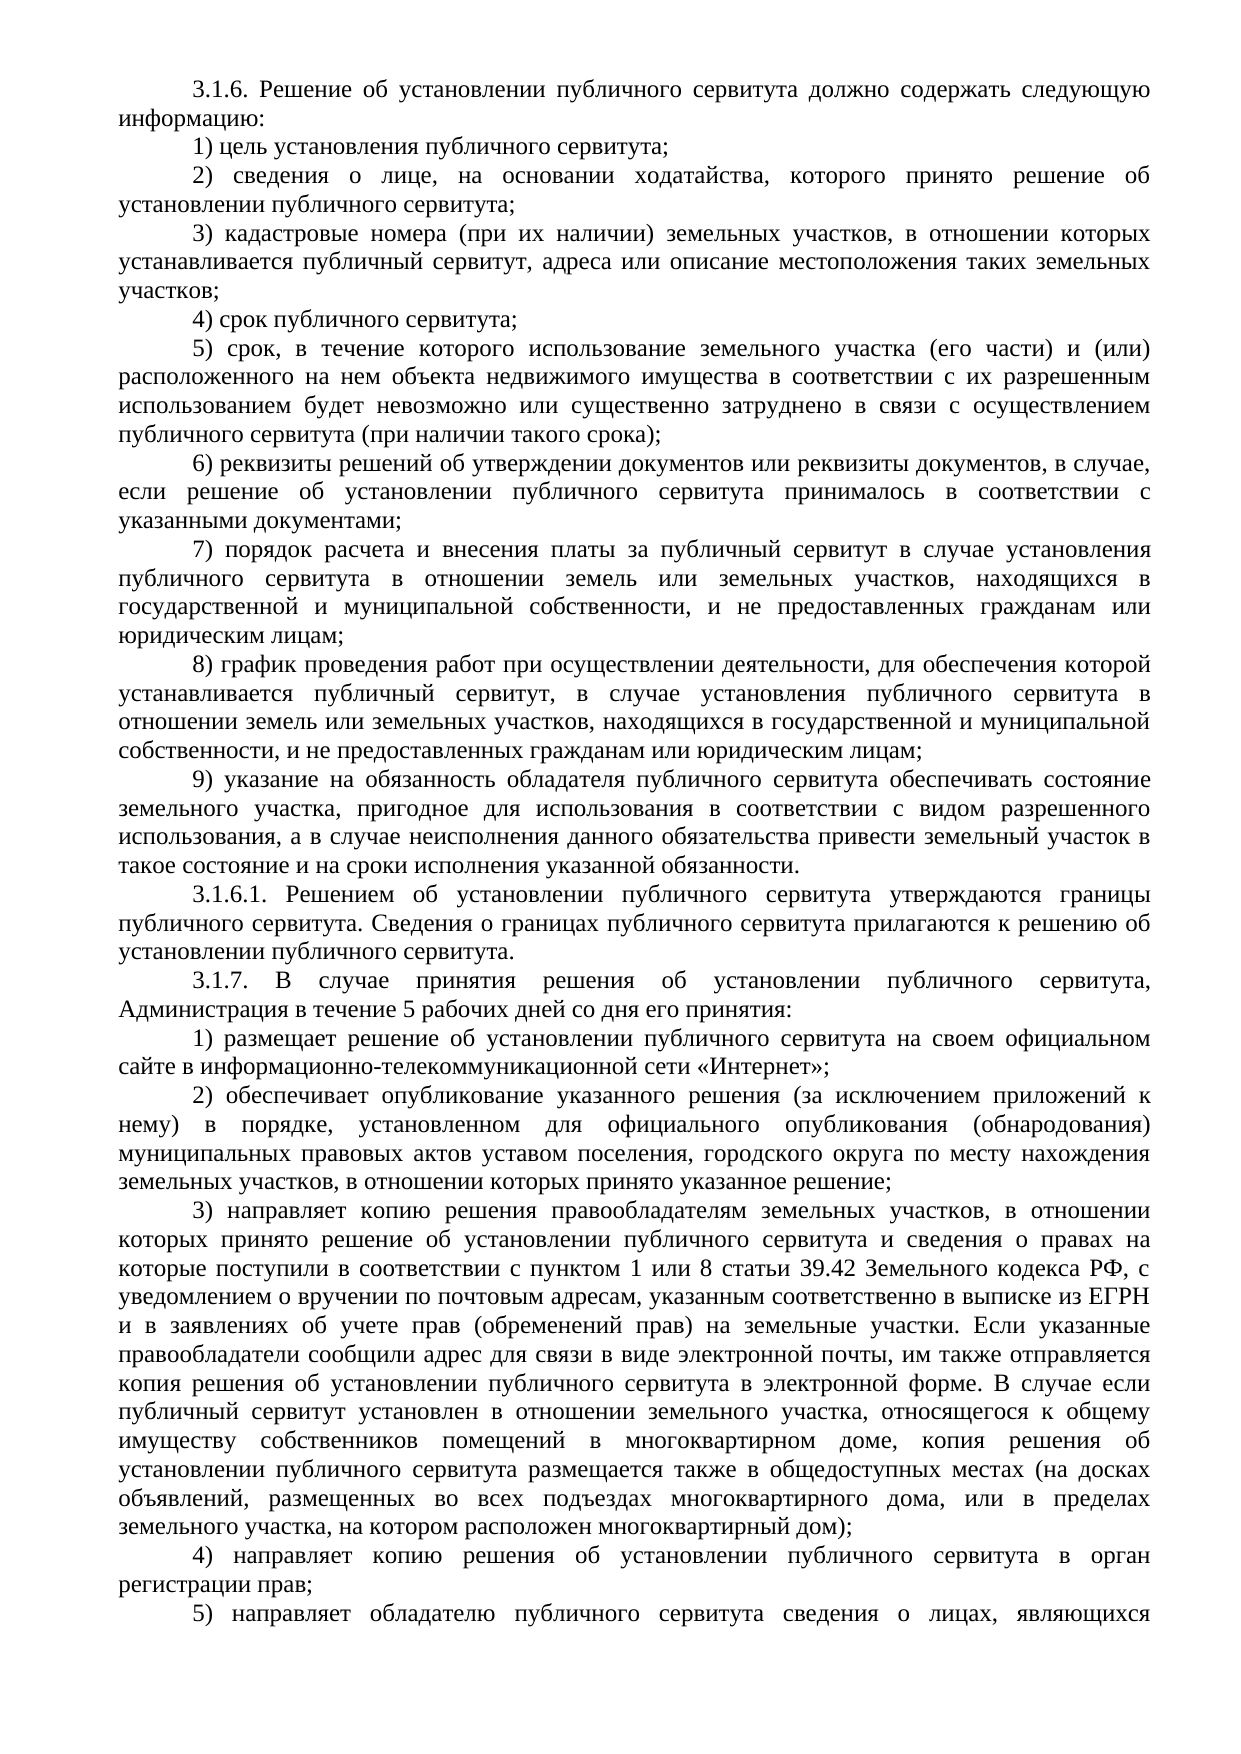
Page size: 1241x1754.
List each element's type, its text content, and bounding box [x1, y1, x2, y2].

text 9) указание на обязанность обладателя публичного сервитута обеспечивать состояние земельного участка, пригодное для использования в соответствии с видом разрешенного использования, а в случае неисполнения данного обязательства привести земельный участок в такое состояние и на сроки исполнения указанной обязанности. [118, 764, 1152, 879]
text 3) направляет копию решения правообладателям земельных участков, в отношении которых принято решение об установлении публичного сервитута и сведения о правах на которые поступили в соответствии с пунктом 1 или 8 статьи 39.42 Земельного кодекса РФ, с уведомлением о вручении по почтовым адресам, указанным соответственно в выписке из ЕГРН и в заявлениях об учете прав (обременений прав) на земельные участки. Если указанные правообладатели сообщили адрес для связи в виде электронной почты, им также отправляется копия решения об установлении публичного сервитута в электронной форме. В случае если публичный сервитут установлен в отношении земельного участка, относящегося к общему имуществу собственников помещений в многоквартирном доме, копия решения об установлении публичного сервитута размещается также в общедоступных местах (на досках объявлений, размещенных во всех подъездах многоквартирного дома, или в пределах земельного участка, на котором расположен многоквартирный дом); [118, 1195, 1152, 1540]
text 1) цель установления публичного сервитута; [118, 131, 1152, 160]
text 8) график проведения работ при осуществлении деятельности, для обеспечения которой устанавливается публичный сервитут, в случае установления публичного сервитута в отношении земель или земельных участков, находящихся в государственной и муниципальной собственности, и не предоставленных гражданам или юридическим лицам; [118, 649, 1152, 764]
text 7) порядок расчета и внесения платы за публичный сервитут в случае установления публичного сервитута в отношении земель или земельных участков, находящихся в государственной и муниципальной собственности, и не предоставленных гражданам или юридическим лицам; [118, 534, 1152, 649]
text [118, 1598, 1152, 1626]
text 2) сведения о лице, на основании ходатайства, которого принято решение об установлении публичного сервитута; [118, 160, 1152, 218]
text 3.1.7. В случае принятия решения об установлении публичного сервитута, Администрация в течение 5 рабочих дней со дня его принятия: [118, 965, 1152, 1023]
text 6) реквизиты решений об утверждении документов или реквизиты документов, в случае, если решение об установлении публичного сервитута принималось в соответствии с указанными документами; [118, 448, 1152, 534]
text 3.1.6. Решение об установлении публичного сервитута должно содержать следующую информацию: [118, 74, 1152, 131]
text 1) размещает решение об установлении публичного сервитута на своем официальном сайте в информационно-телекоммуникационной сети «Интернет»; [118, 1023, 1152, 1080]
text 2) обеспечивает опубликование указанного решения (за исключением приложений к нему) в порядке, установленном для официального опубликования (обнародования) муниципальных правовых актов уставом поселения, городского округа по месту нахождения земельных участков, в отношении которых принято указанное решение; [118, 1080, 1152, 1195]
text 5) срок, в течение которого использование земельного участка (его части) и (или) расположенного на нем объекта недвижимого имущества в соответствии с их разрешенным использованием будет невозможно или существенно затруднено в связи с осуществлением публичного сервитута (при наличии такого срока); [118, 333, 1152, 448]
text 4) срок публичного сервитута; [118, 304, 1152, 333]
text 3) кадастровые номера (при их наличии) земельных участков, в отношении которых устанавливается публичный сервитут, адреса или описание местоположения таких земельных участков; [118, 218, 1152, 304]
text 4) направляет копию решения об установлении публичного сервитута в орган регистрации прав; [118, 1540, 1152, 1598]
text 3.1.6.1. Решением об установлении публичного сервитута утверждаются границы публичного сервитута. Сведения о границах публичного сервитута прилагаются к решению об установлении публичного сервитута. [118, 879, 1152, 965]
